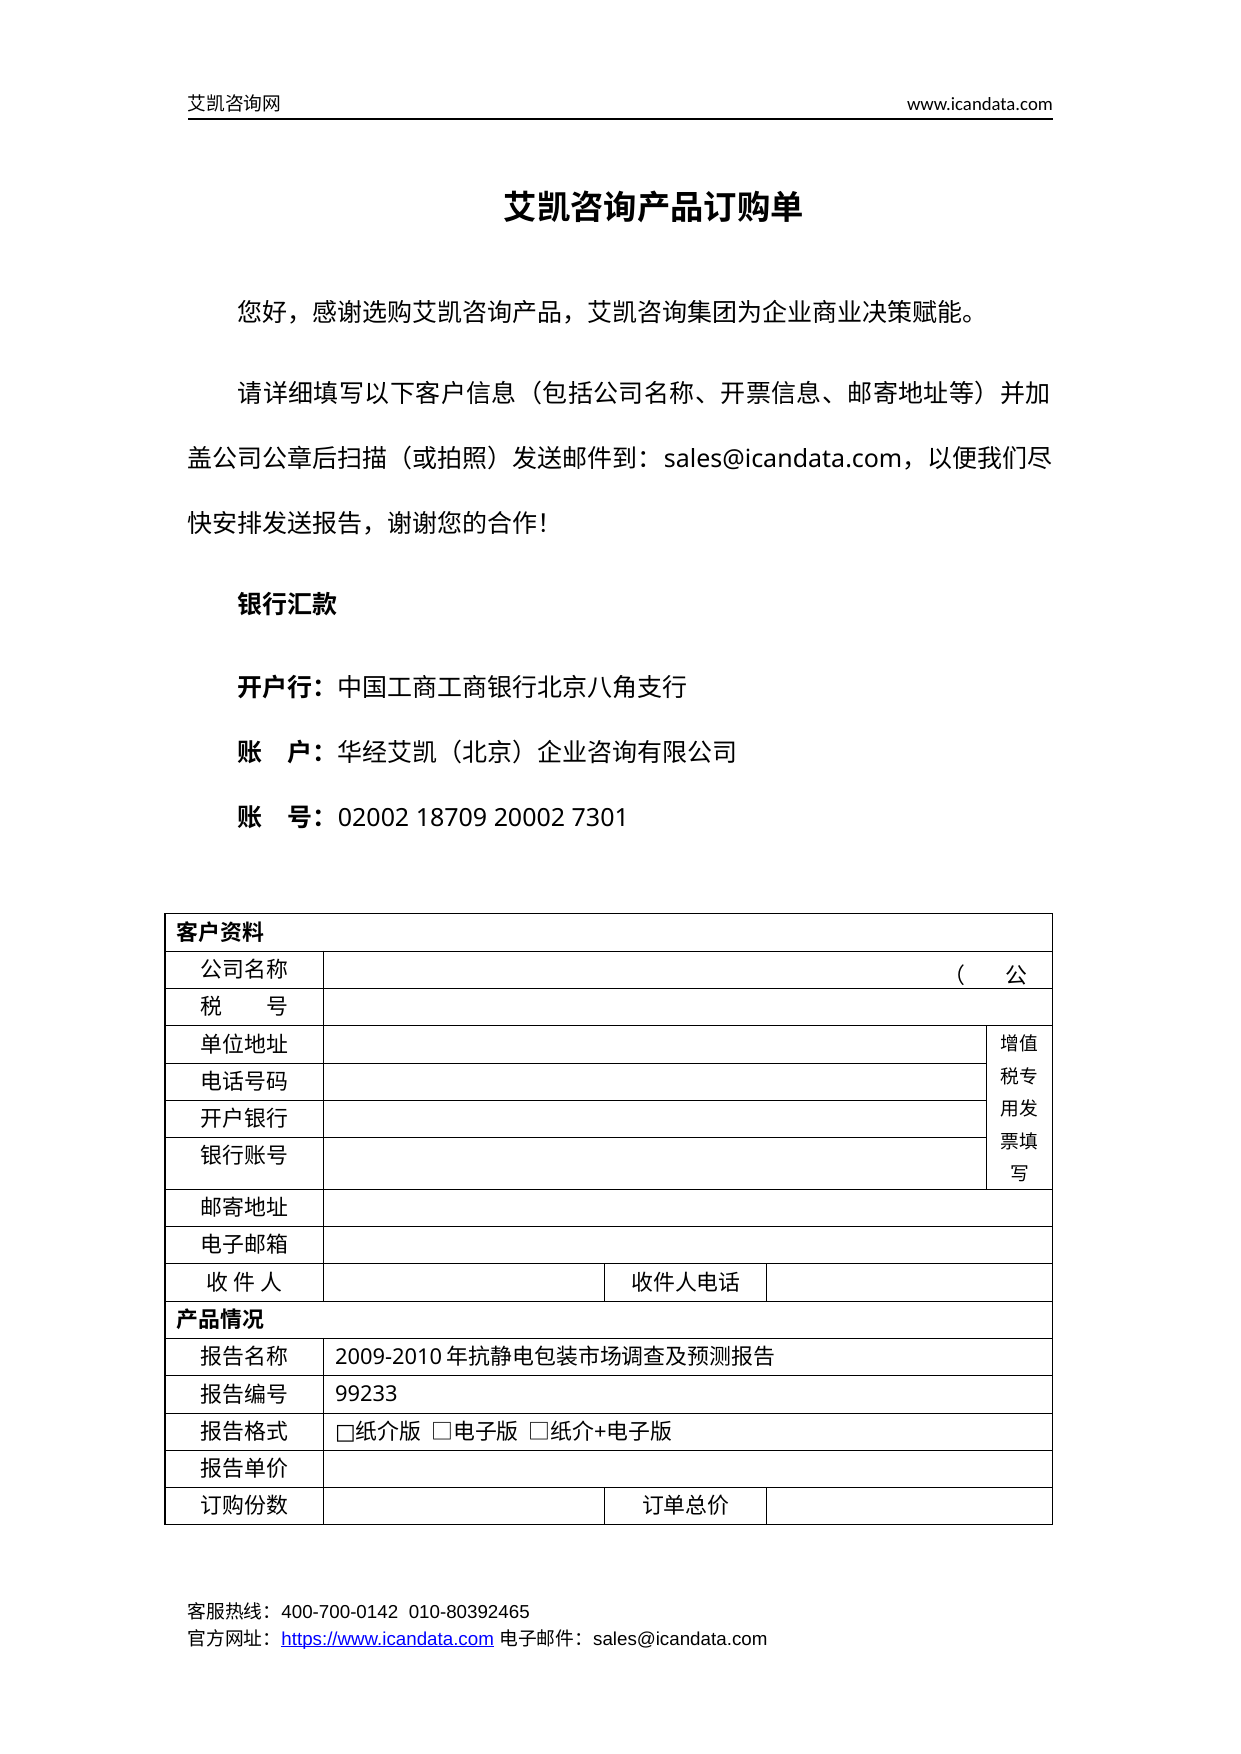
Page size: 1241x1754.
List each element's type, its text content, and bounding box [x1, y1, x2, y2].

table_cell [767, 1264, 1052, 1301]
table_cell 单位地址 [166, 1026, 323, 1062]
table_header 客户资料 [166, 914, 1052, 951]
table_cell 报告格式 [166, 1414, 323, 1450]
table_cell [324, 1064, 986, 1100]
table_cell [324, 1451, 1052, 1487]
table_cell 开户银行 [166, 1101, 323, 1137]
table_cell 报告单价 [166, 1451, 323, 1487]
table_cell □纸介版 □电子版 □纸介+电子版 [324, 1414, 1052, 1450]
text 开户行：中国工商工商银行北京八角支行 [187, 653, 1053, 718]
table_cell 增值税专用发票填写 [987, 1026, 1052, 1189]
table_cell 电子邮箱 [166, 1227, 323, 1263]
table_cell 99233 [324, 1376, 1052, 1412]
table_cell 邮寄地址 [166, 1190, 323, 1226]
text 银行汇款 [187, 570, 1053, 635]
table_cell [767, 1488, 1052, 1524]
table_cell 税 号 [166, 989, 323, 1025]
table_cell 订购份数 [166, 1488, 323, 1524]
table_cell 产品情况 [166, 1302, 1052, 1338]
table_cell [324, 1227, 1052, 1263]
table_cell [324, 989, 1052, 1025]
text 请详细填写以下客户信息（包括公司名称、开票信息、邮寄地址等）并加盖公司公章后扫描（或拍照）发送邮件到：sales@icandata.com，以便我们尽快安排发送报告，谢谢您的合作！ [187, 359, 1053, 554]
table_cell 报告编号 [166, 1376, 323, 1412]
table_cell [324, 1264, 604, 1301]
table_cell 订单总价 [605, 1488, 766, 1524]
table_cell [324, 1190, 1052, 1226]
table_cell [324, 952, 1052, 988]
text 您好，感谢选购艾凯咨询产品，艾凯咨询集团为企业商业决策赋能。 [187, 278, 1053, 343]
table_cell [324, 1488, 604, 1524]
text 艾凯咨询产品订购单 [187, 172, 1053, 237]
table_cell 收 件 人 [166, 1264, 323, 1301]
text 账 号：02002 18709 20002 7301 [187, 783, 1053, 848]
text 账 户：华经艾凯（北京）企业咨询有限公司 [187, 718, 1053, 783]
table_cell [324, 1138, 986, 1189]
table_cell [324, 1101, 986, 1137]
table_cell [324, 1026, 986, 1062]
table_cell 2009-2010年抗静电包装市场调查及预测报告 [324, 1339, 1052, 1375]
table_cell 报告名称 [166, 1339, 323, 1375]
table_cell 公司名称 [166, 952, 323, 988]
table_cell 收件人电话 [605, 1264, 766, 1301]
table_cell 银行账号 [166, 1138, 323, 1189]
table_cell 电话号码 [166, 1064, 323, 1100]
